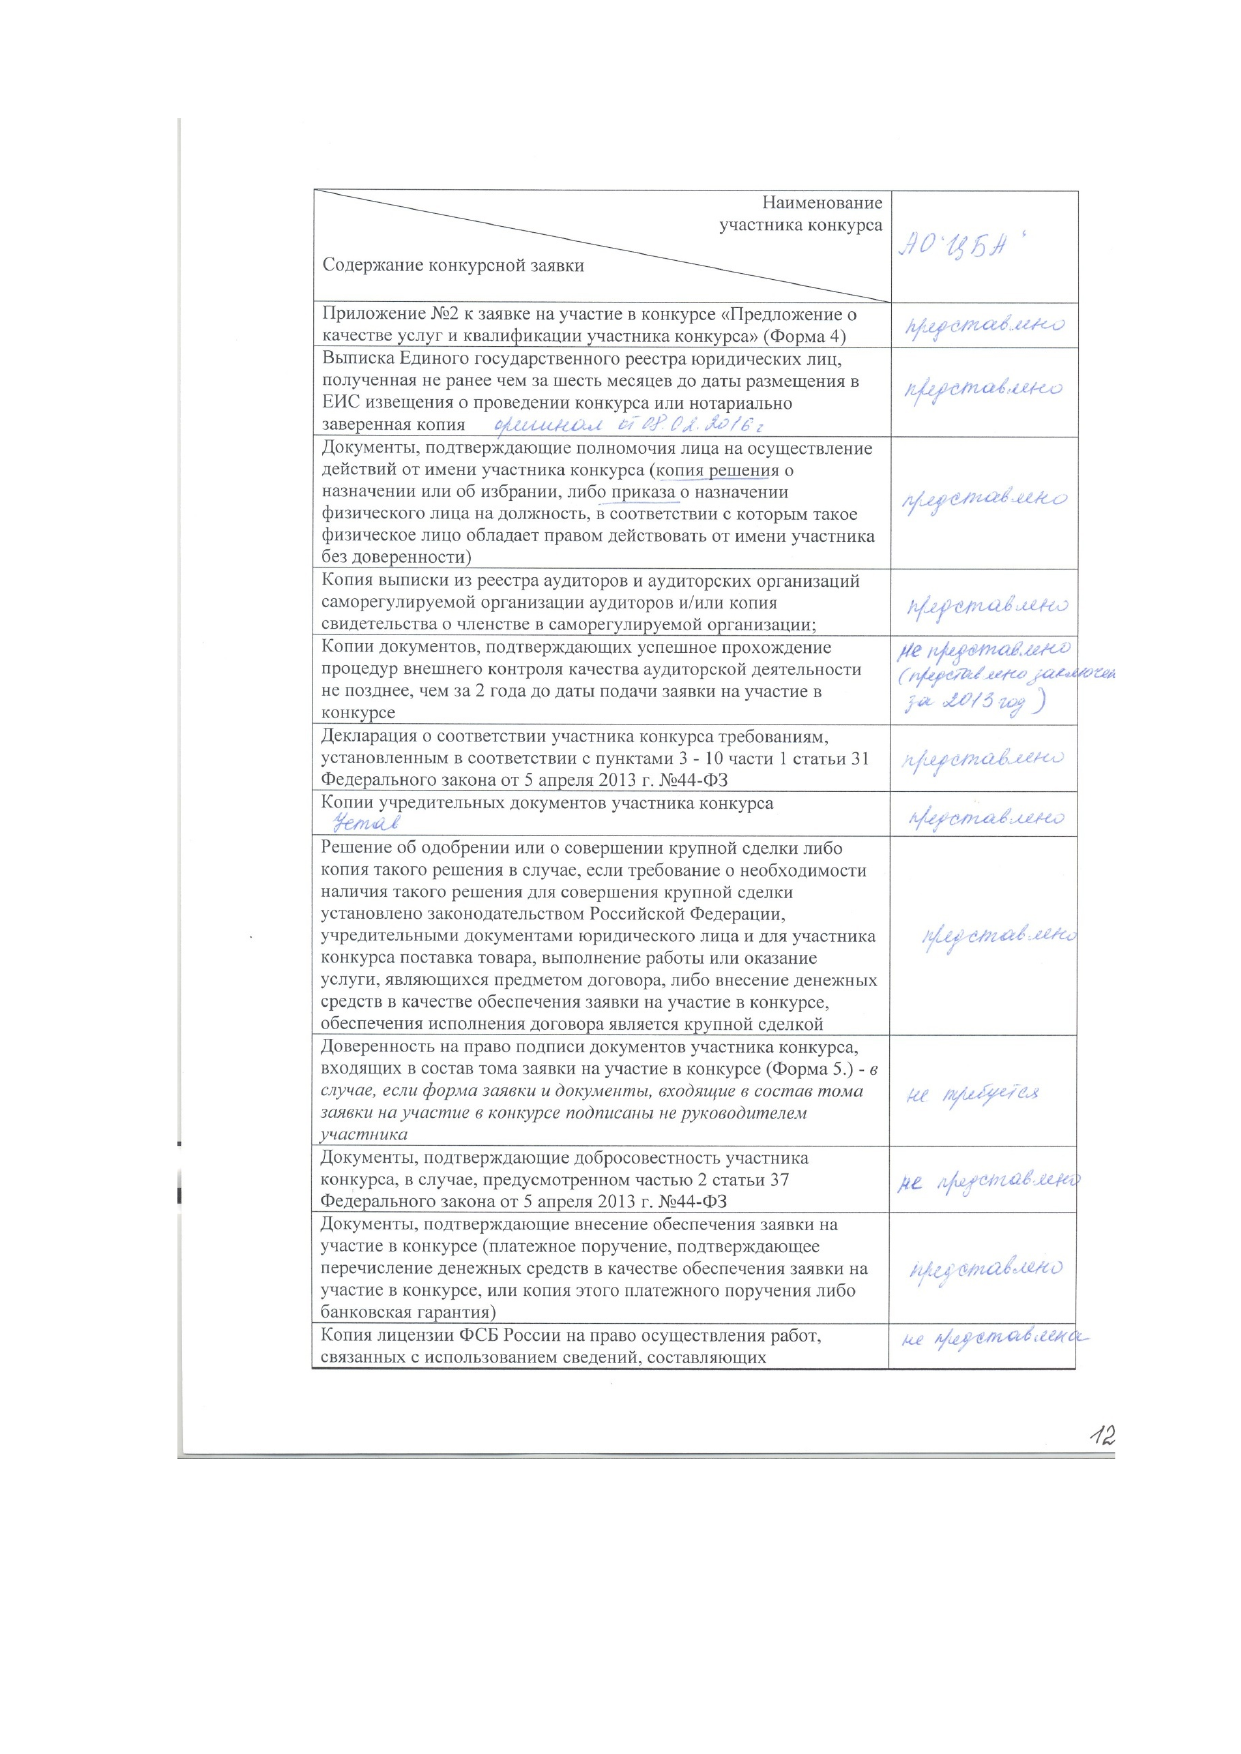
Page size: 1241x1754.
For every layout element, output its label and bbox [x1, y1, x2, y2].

picture [177, 118, 1116, 1459]
